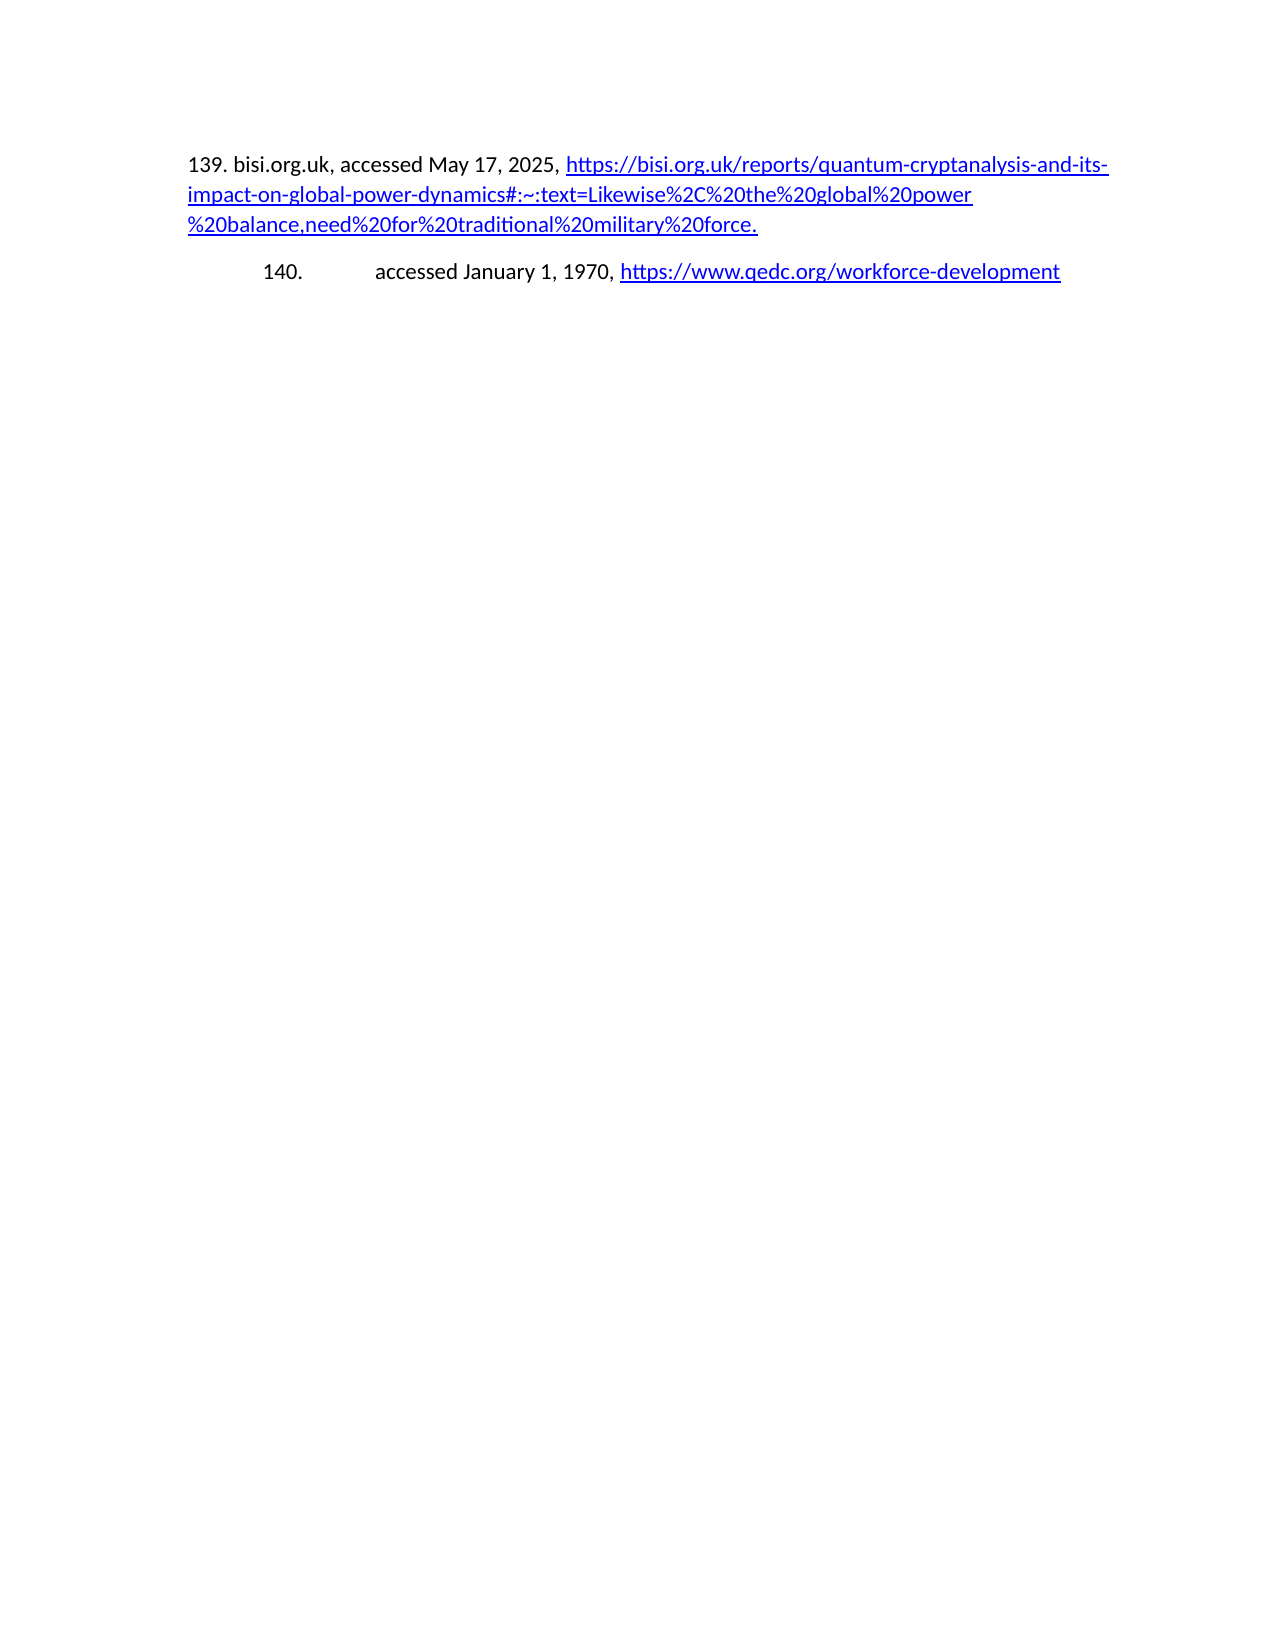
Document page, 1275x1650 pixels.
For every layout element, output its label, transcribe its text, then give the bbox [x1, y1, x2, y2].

list accessed January 1, 1970, https://www.qedc.org/workforce-development [262, 257, 1125, 285]
text 139. bisi.org.uk, accessed May 17, 2025, https://bisi.org.uk/reports/quantum-cryptanalysis-and-its-impact-on-global-power-dynamics#:~:text=Likewise%2C%20the%20global%20power%20balance,need%20for%20traditional%20military%20force. [187, 150, 1125, 238]
